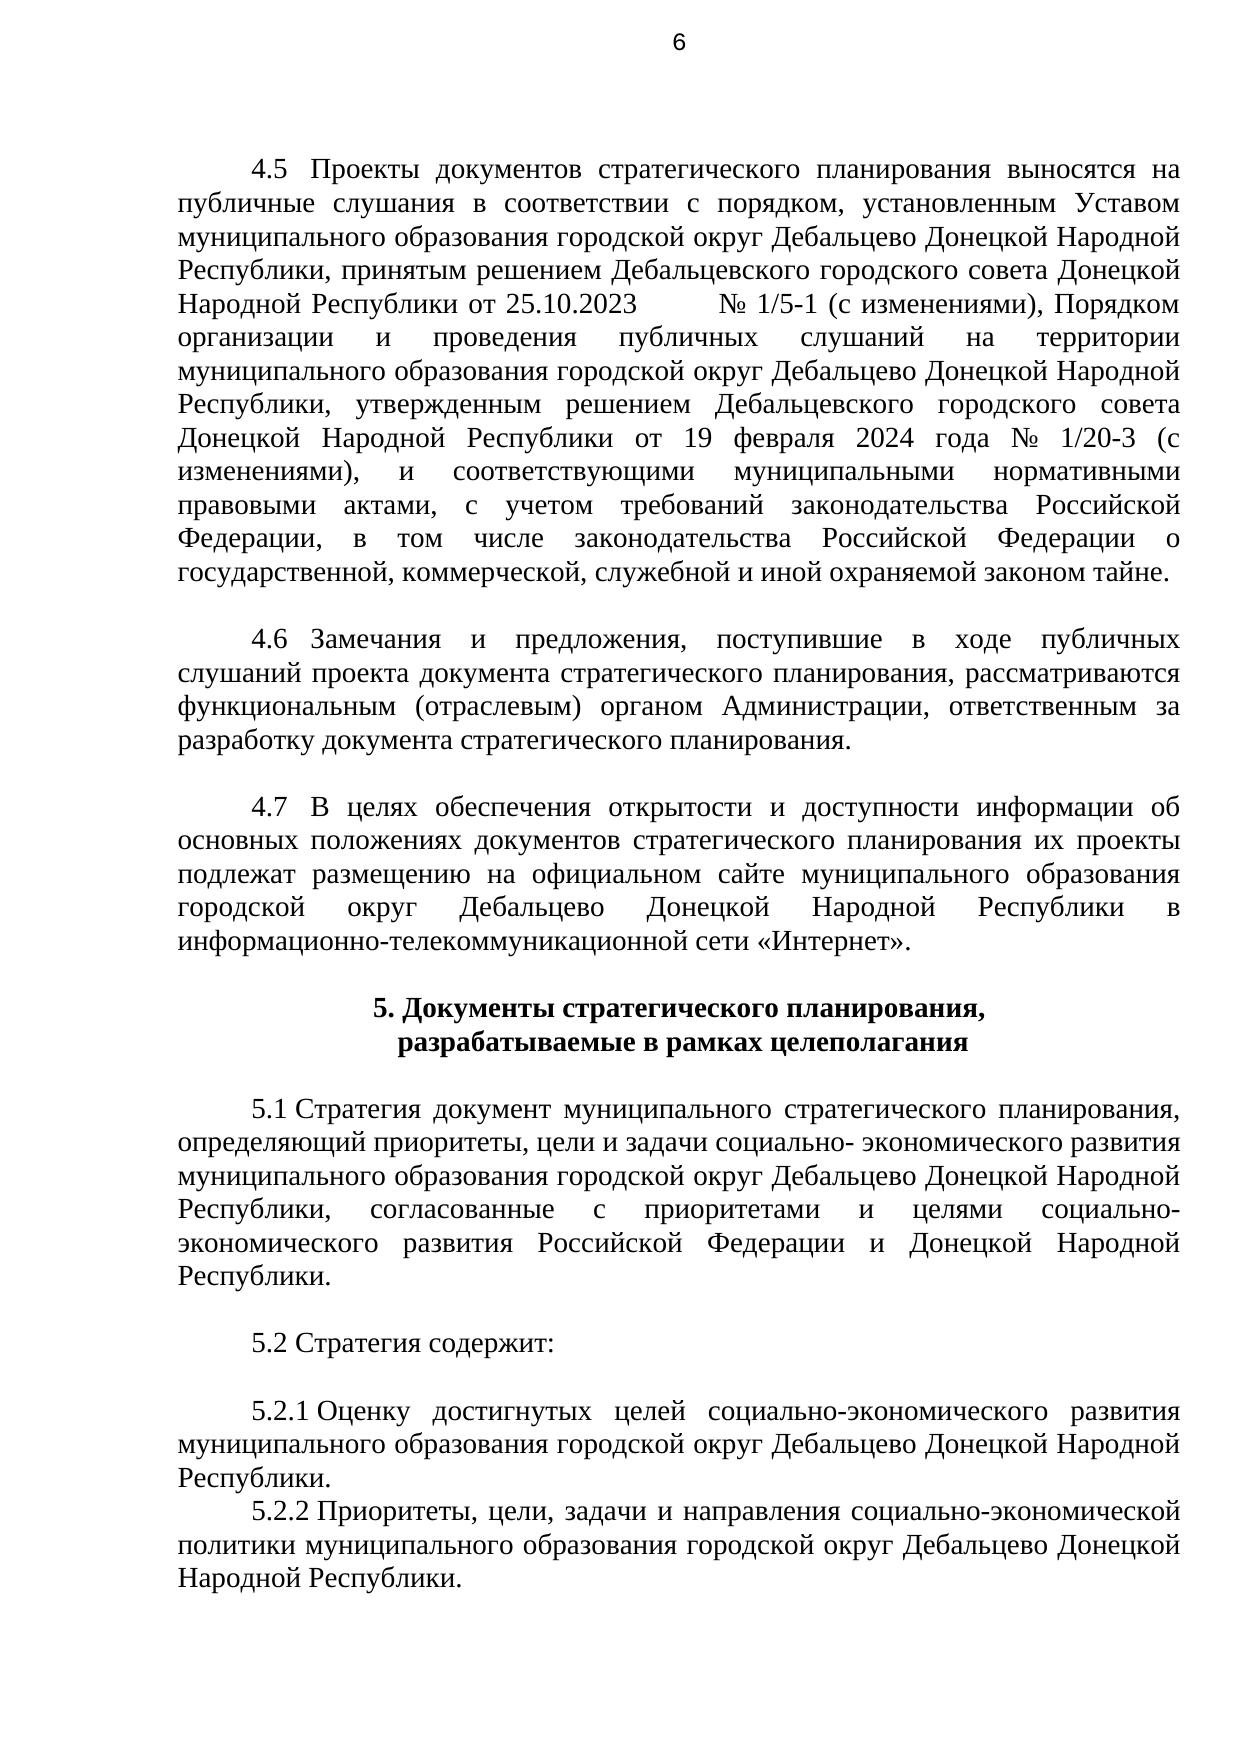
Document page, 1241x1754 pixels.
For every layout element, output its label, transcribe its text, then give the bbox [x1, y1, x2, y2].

list Проекты документов стратегического планирования выносятся на публичные слушания в соответствии с порядком, установленным Уставом муниципального образования городской округ Дебальцево Донецкой Народной Республики, принятым решением Дебальцевского городского совета Донецкой Народной Республики от 25.10.2023 № 1/5-1 (с изменениями), Порядком организации и проведения публичных слушаний на территории муниципального образования городской округ Дебальцево Донецкой Народной Республики, утвержденным решением Дебальцевского городского совета Донецкой Народной Республики от 19 февраля 2024 года № 1/20-3 (с изменениями), и соответствующими муниципальными нормативными правовыми актами, с учетом требований законодательства Российской Федерации, в том числе законодательства Российской Федерации о государственной, коммерческой, служебной и иной охраняемой законом тайне. [177, 152, 1181, 588]
text 5. Документы стратегического планирования, [177, 990, 1181, 1024]
text разрабатываемые в рамках целеполагания [177, 1024, 1181, 1057]
list Стратегия содержит: [177, 1326, 1181, 1359]
list Стратегия документ муниципального стратегического планирования, определяющий приоритеты, цели и задачи социально- экономического развития муниципального образования городской округ Дебальцево Донецкой Народной Республики, согласованные с приоритетами и целями социально-экономического развития Российской Федерации и Донецкой Народной Республики. [177, 1091, 1181, 1292]
list Замечания и предложения, поступившие в ходе публичных слушаний проекта документа стратегического планирования, рассматриваются функциональным (отраслевым) органом Администрации, ответственным за разработку документа стратегического планирования. [177, 621, 1181, 755]
list В целях обеспечения открытости и доступности информации об основных положениях документов стратегического планирования их проекты подлежат размещению на официальном сайте муниципального образования городской округ Дебальцево Донецкой Народной Республики в информационно-телекоммуникационной сети «Интернет». [177, 789, 1181, 957]
list Приоритеты, цели, задачи и направления социально-экономической политики муниципального образования городской округ Дебальцево Донецкой Народной Республики. [177, 1493, 1181, 1594]
list Оценку достигнутых целей социально-экономического развития муниципального образования городской округ Дебальцево Донецкой Народной Республики. [177, 1393, 1181, 1493]
